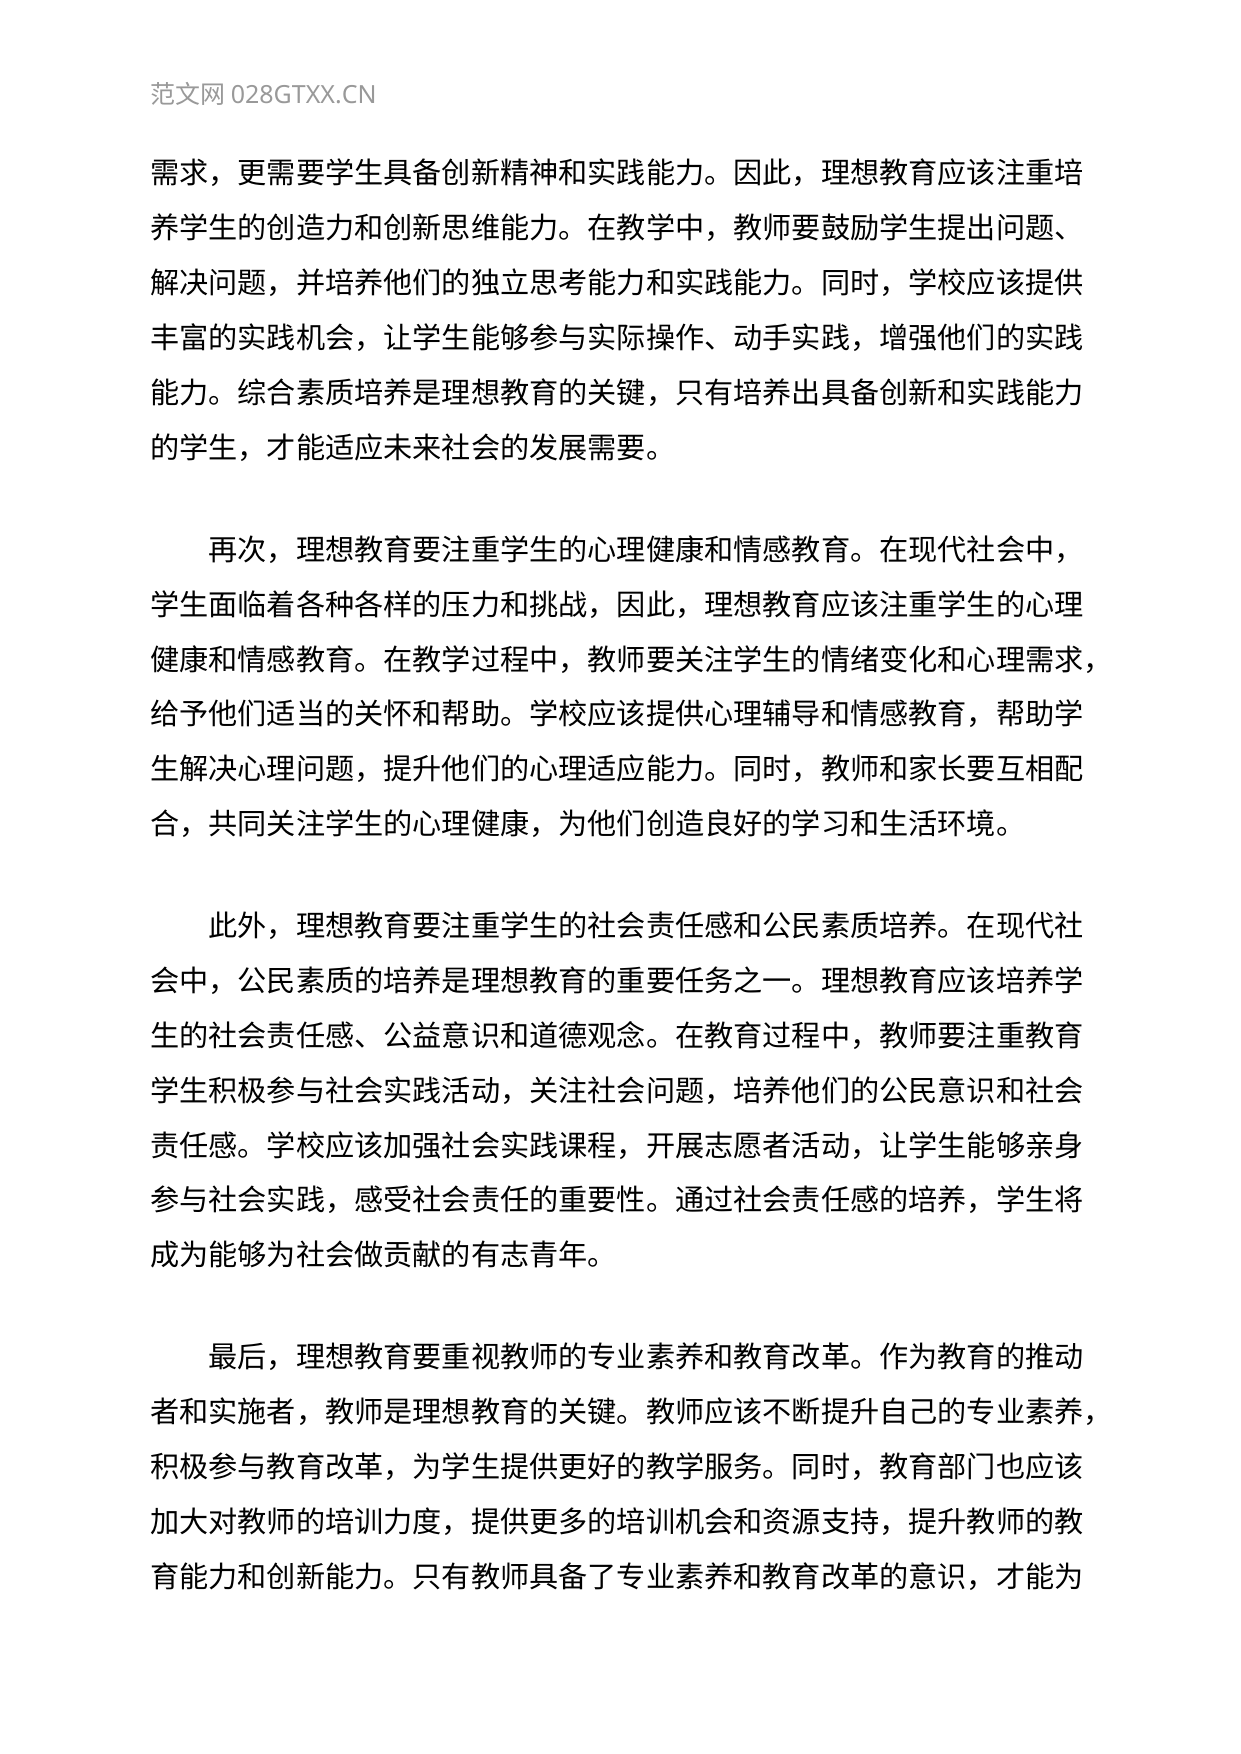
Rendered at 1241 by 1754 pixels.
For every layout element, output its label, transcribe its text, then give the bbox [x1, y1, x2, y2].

text 此外，理想教育要注重学生的社会责任感和公民素质培养。在现代社会中，公民素质的培养是理想教育的重要任务之一。理想教育应该培养学生的社会责任感、公益意识和道德观念。在教育过程中，教师要注重教育学生积极参与社会实践活动，关注社会问题，培养他们的公民意识和社会责任感。学校应该加强社会实践课程，开展志愿者活动，让学生能够亲身参与社会实践，感受社会责任的重要性。通过社会责任感的培养，学生将成为能够为社会做贡献的有志青年。 [150, 902, 1090, 1274]
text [150, 1334, 1090, 1596]
text 再次，理想教育要注重学生的心理健康和情感教育。在现代社会中，学生面临着各种各样的压力和挑战，因此，理想教育应该注重学生的心理健康和情感教育。在教学过程中，教师要关注学生的情绪变化和心理需求，给予他们适当的关怀和帮助。学校应该提供心理辅导和情感教育，帮助学生解决心理问题，提升他们的心理适应能力。同时，教师和家长要互相配合，共同关注学生的心理健康，为他们创造良好的学习和生活环境。 [150, 526, 1090, 843]
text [150, 150, 1090, 467]
